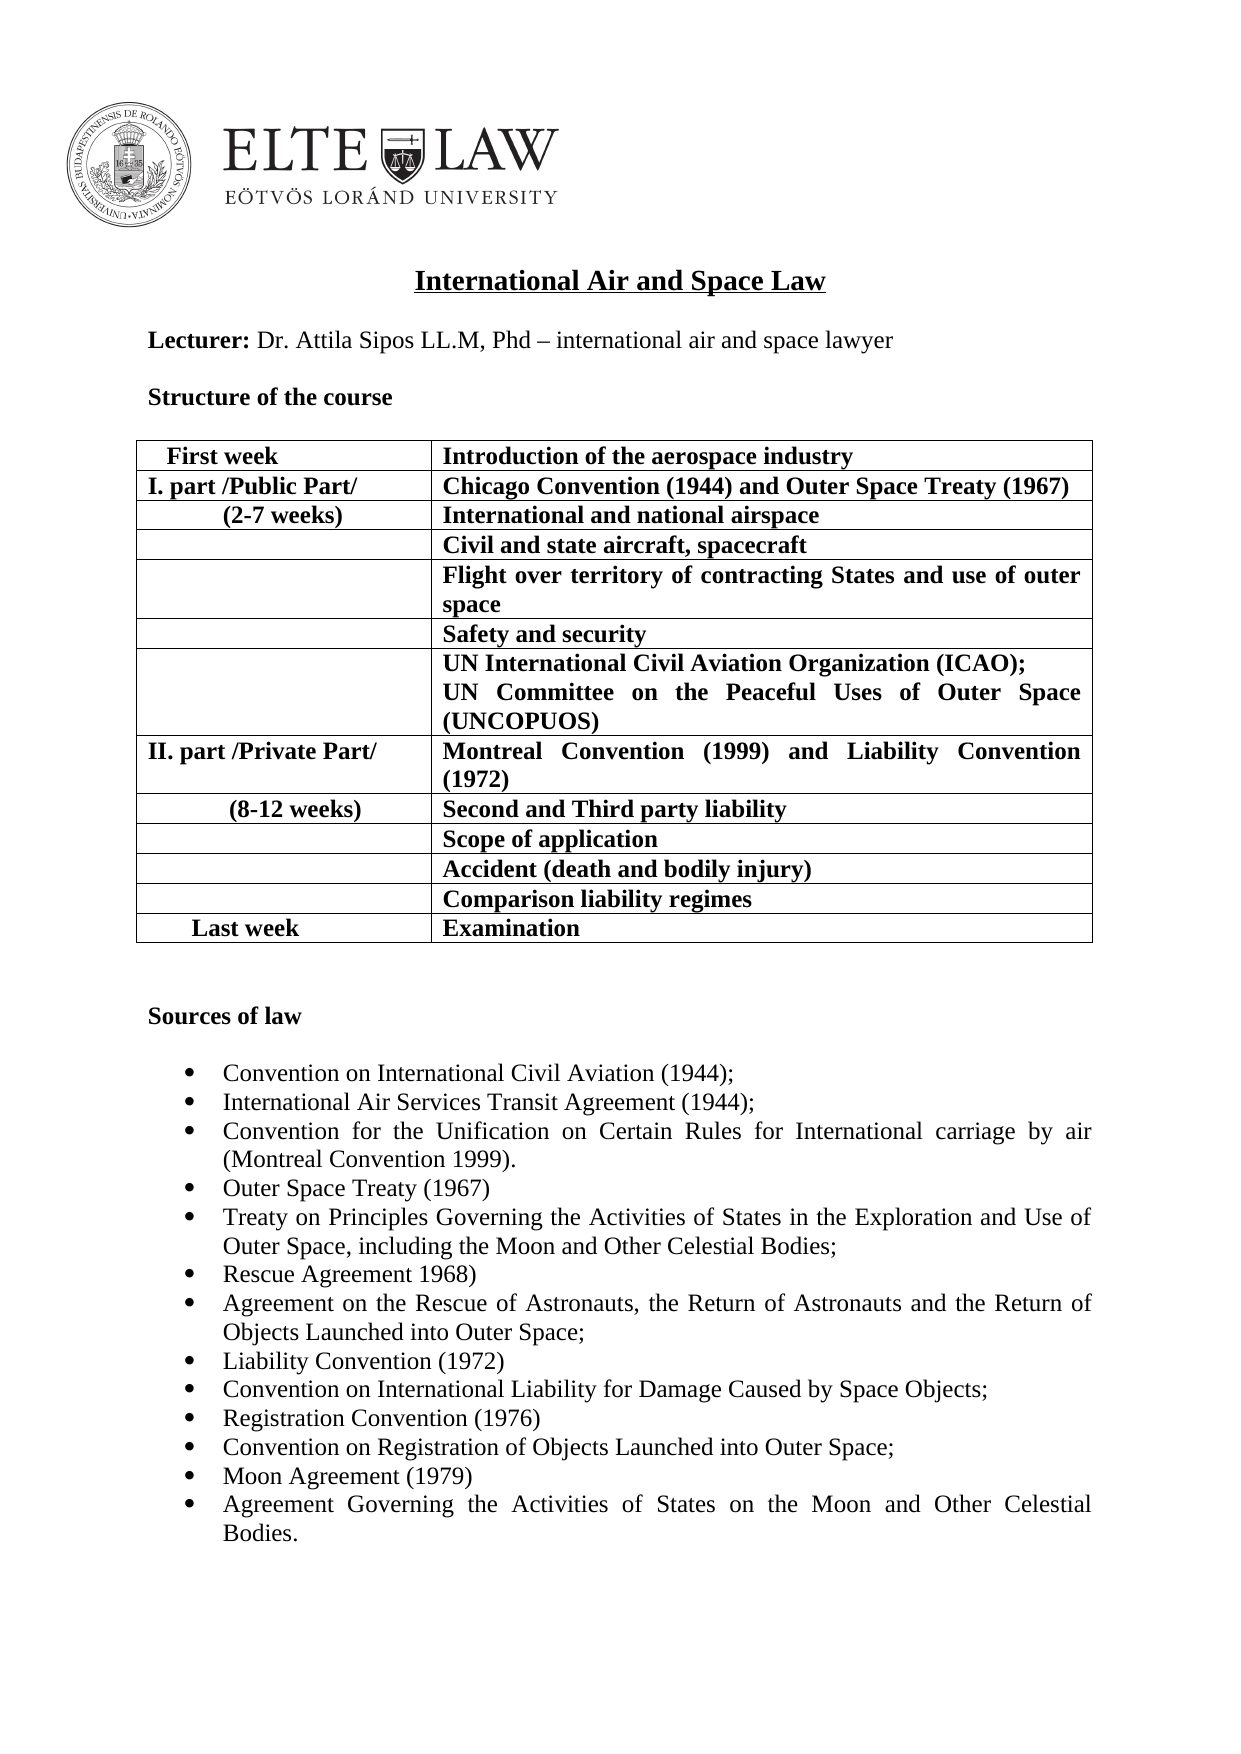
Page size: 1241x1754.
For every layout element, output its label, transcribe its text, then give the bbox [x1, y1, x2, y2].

table_cell I. part /Public Part/ [137, 471, 431, 499]
table_cell Second and Third party liability [432, 794, 1092, 823]
text Sources of law [148, 1001, 1093, 1029]
list Outer Space Treaty (1967) [185, 1173, 1093, 1202]
table_cell (8-12 weeks) [137, 794, 431, 823]
table_cell [137, 619, 431, 647]
text Lecturer: Dr. Attila Sipos LL.M, Phd – international air and space lawyer [148, 325, 1093, 354]
text Structure of the course [148, 382, 1093, 411]
table_cell Last week [137, 914, 431, 942]
table_header Introduction of the aerospace industry [432, 441, 1092, 470]
list Convention for the Unification on Certain Rules for International carriage by air (Montreal Convention 1999). [185, 1116, 1093, 1173]
text International Air and Space Law [148, 263, 1093, 296]
table_cell Civil and state aircraft, spacecraft [432, 530, 1092, 559]
list Liability Convention (1972) [185, 1346, 1093, 1374]
list Treaty on Principles Governing the Activities of States in the Exploration and Use of Outer Space, including the Moon and Other Celestial Bodies; [185, 1202, 1093, 1259]
table_cell Chicago Convention (1944) and Outer Space Treaty (1967) [432, 471, 1092, 499]
table_header First week [137, 441, 431, 470]
table_cell UN International Civil Aviation Organization (ICAO); UN Committee on the Peaceful Uses of Outer Space (UNCOPUOS) [432, 649, 1092, 735]
table_cell [137, 530, 431, 559]
table_cell Comparison liability regimes [432, 884, 1092, 912]
table_cell [137, 854, 431, 883]
table_cell [137, 560, 431, 618]
table_cell Examination [432, 914, 1092, 942]
list Rescue Agreement 1968) [185, 1259, 1093, 1288]
list Convention on International Civil Aviation (1944); [185, 1058, 1093, 1087]
list Agreement Governing the Activities of States on the Moon and Other Celestial Bodies. [185, 1489, 1093, 1575]
table_cell Accident (death and bodily injury) [432, 854, 1092, 883]
list Convention on International Liability for Damage Caused by Space Objects; [185, 1374, 1093, 1403]
table_cell [137, 649, 431, 735]
table_cell (2-7 weeks) [137, 501, 431, 529]
list International Air Services Transit Agreement (1944); [185, 1087, 1093, 1116]
list Moon Agreement (1979) [185, 1461, 1093, 1489]
list Convention on Registration of Objects Launched into Outer Space; [185, 1432, 1093, 1461]
table_cell Flight over territory of contracting States and use of outer space [432, 560, 1092, 618]
table_cell International and national airspace [432, 501, 1092, 529]
table_cell II. part /Private Part/ [137, 736, 431, 793]
table_cell [137, 884, 431, 912]
picture [51, 92, 564, 232]
table_cell Montreal Convention (1999) and Liability Convention (1972) [432, 736, 1092, 793]
table_cell [137, 824, 431, 853]
table_cell Scope of application [432, 824, 1092, 853]
table_cell Safety and security [432, 619, 1092, 647]
list Agreement on the Rescue of Astronauts, the Return of Astronauts and the Return of Objects Launched into Outer Space; [185, 1288, 1093, 1346]
list Registration Convention (1976) [185, 1403, 1093, 1432]
